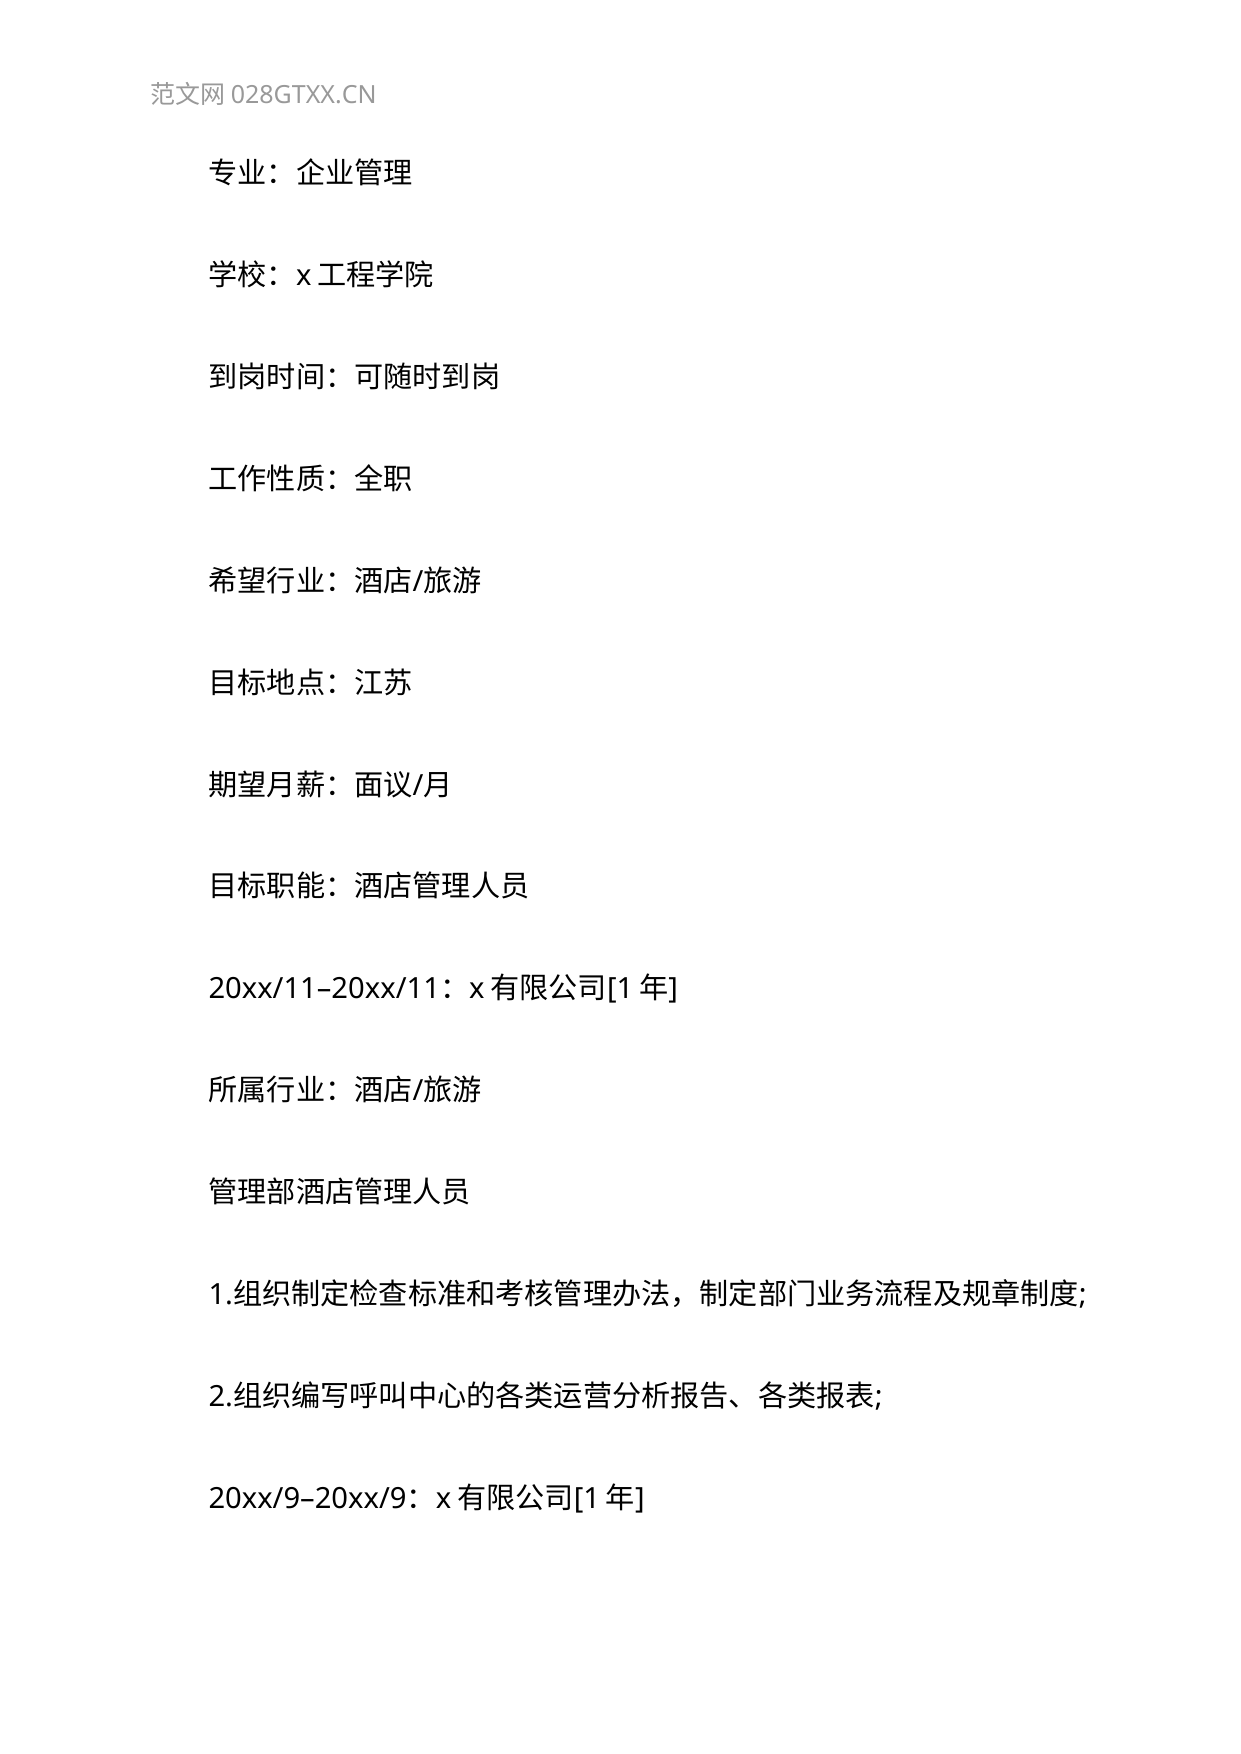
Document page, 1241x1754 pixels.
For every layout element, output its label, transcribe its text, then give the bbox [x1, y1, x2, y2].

text 希望行业：酒店/旅游 [150, 557, 1090, 600]
text 20xx/11–20xx/11：x有限公司[1年] [150, 965, 1090, 1007]
text 所属行业：酒店/旅游 [150, 1067, 1090, 1109]
text 1.组织制定检查标准和考核管理办法，制定部门业务流程及规章制度; [150, 1271, 1090, 1313]
text 2.组织编写呼叫中心的各类运营分析报告、各类报表; [150, 1372, 1090, 1415]
text 管理部酒店管理人员 [150, 1169, 1090, 1211]
text 工作性质：全职 [150, 456, 1090, 498]
text 目标职能：酒店管理人员 [150, 863, 1090, 905]
text 到岗时间：可随时到岗 [150, 354, 1090, 396]
text 专业：企业管理 [150, 150, 1090, 192]
text 学校：x工程学院 [150, 252, 1090, 294]
text 期望月薪：面议/月 [150, 761, 1090, 803]
text 目标地点：江苏 [150, 659, 1090, 702]
text 20xx/9–20xx/9：x有限公司[1年] [150, 1474, 1090, 1517]
